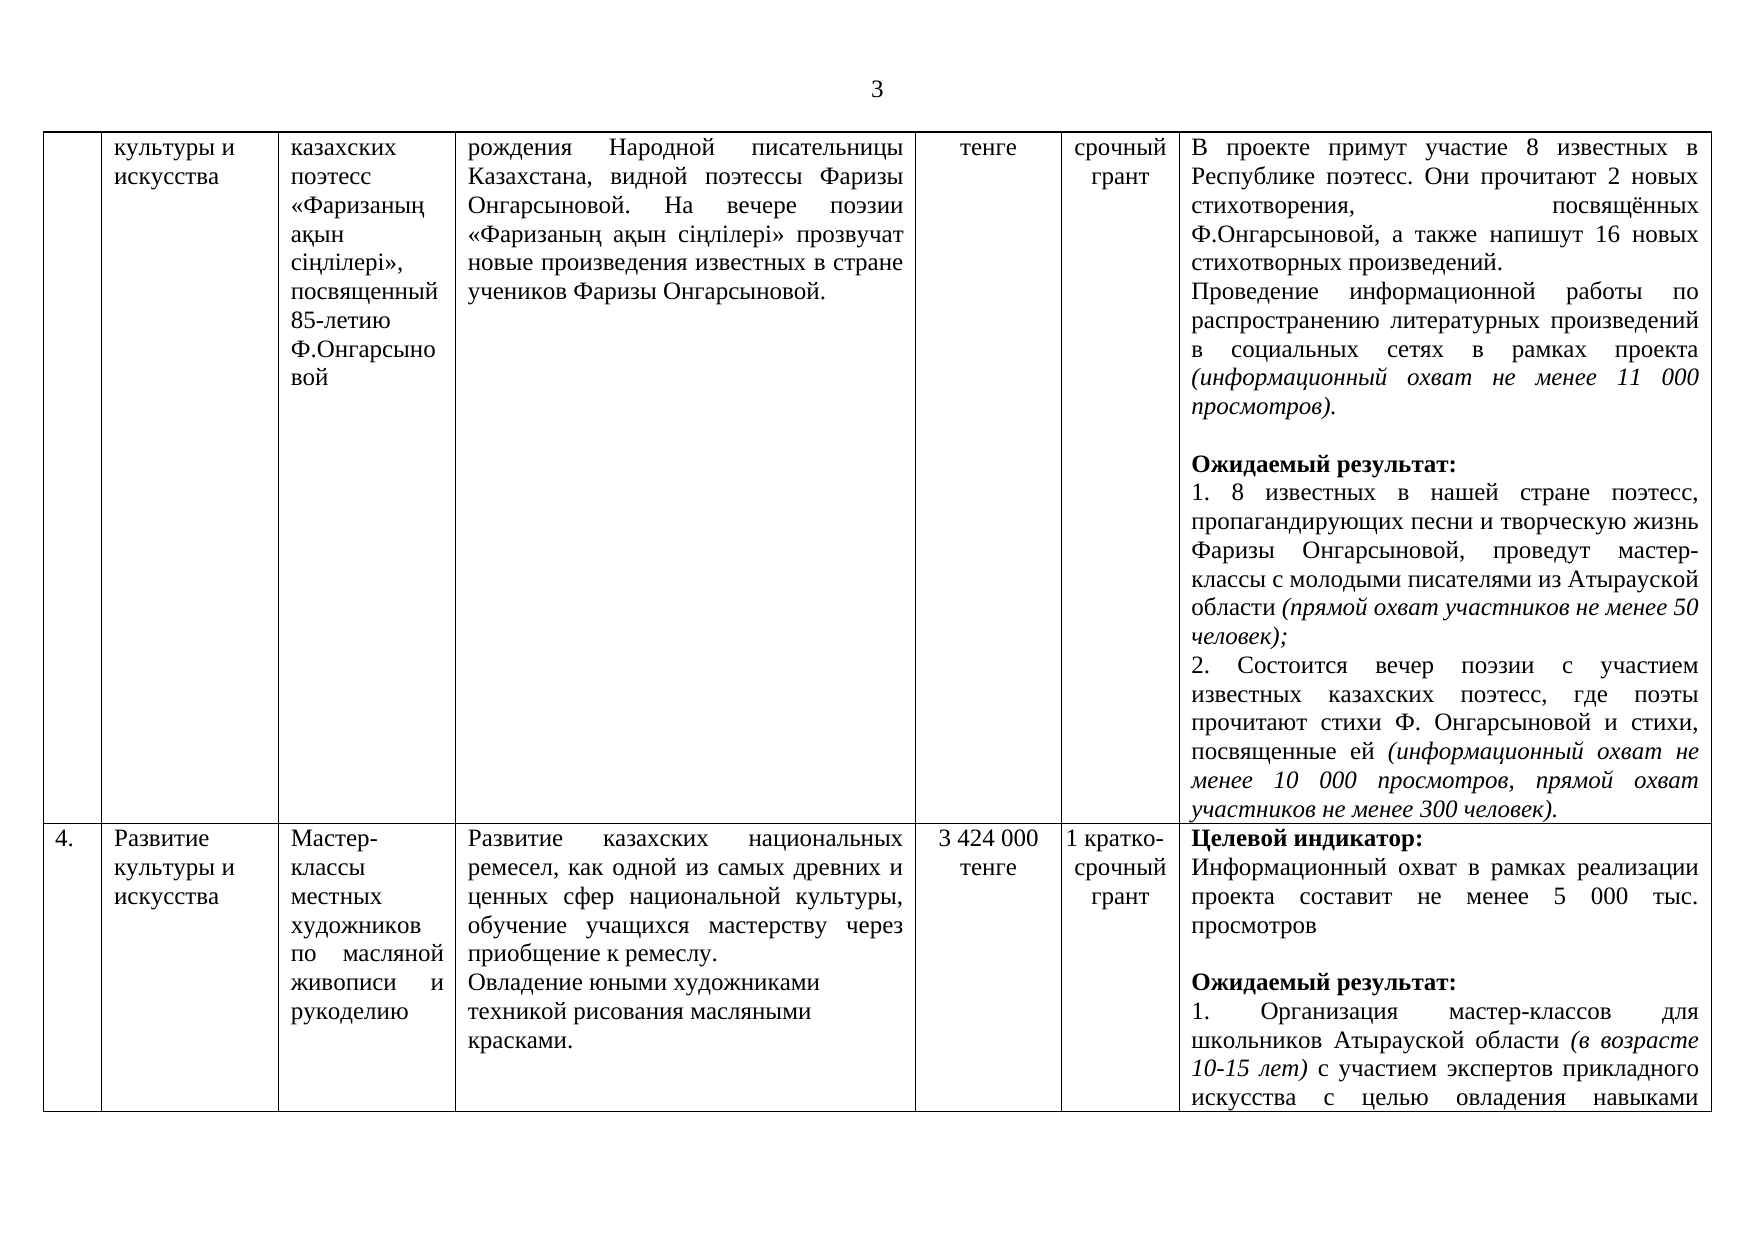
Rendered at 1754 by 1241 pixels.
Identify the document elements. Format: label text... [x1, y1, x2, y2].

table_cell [456, 133, 915, 822]
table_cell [1062, 133, 1179, 822]
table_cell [102, 824, 278, 1111]
table_cell [44, 133, 101, 822]
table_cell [456, 824, 915, 1111]
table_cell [1180, 824, 1711, 1111]
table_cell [279, 133, 455, 822]
table_cell 9 400 000 тенге [916, 133, 1061, 822]
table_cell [1062, 824, 1179, 1111]
table_cell [44, 824, 101, 1111]
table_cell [102, 133, 278, 822]
table_cell 3 424 000 тенге [916, 824, 1061, 1111]
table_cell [279, 824, 455, 1111]
